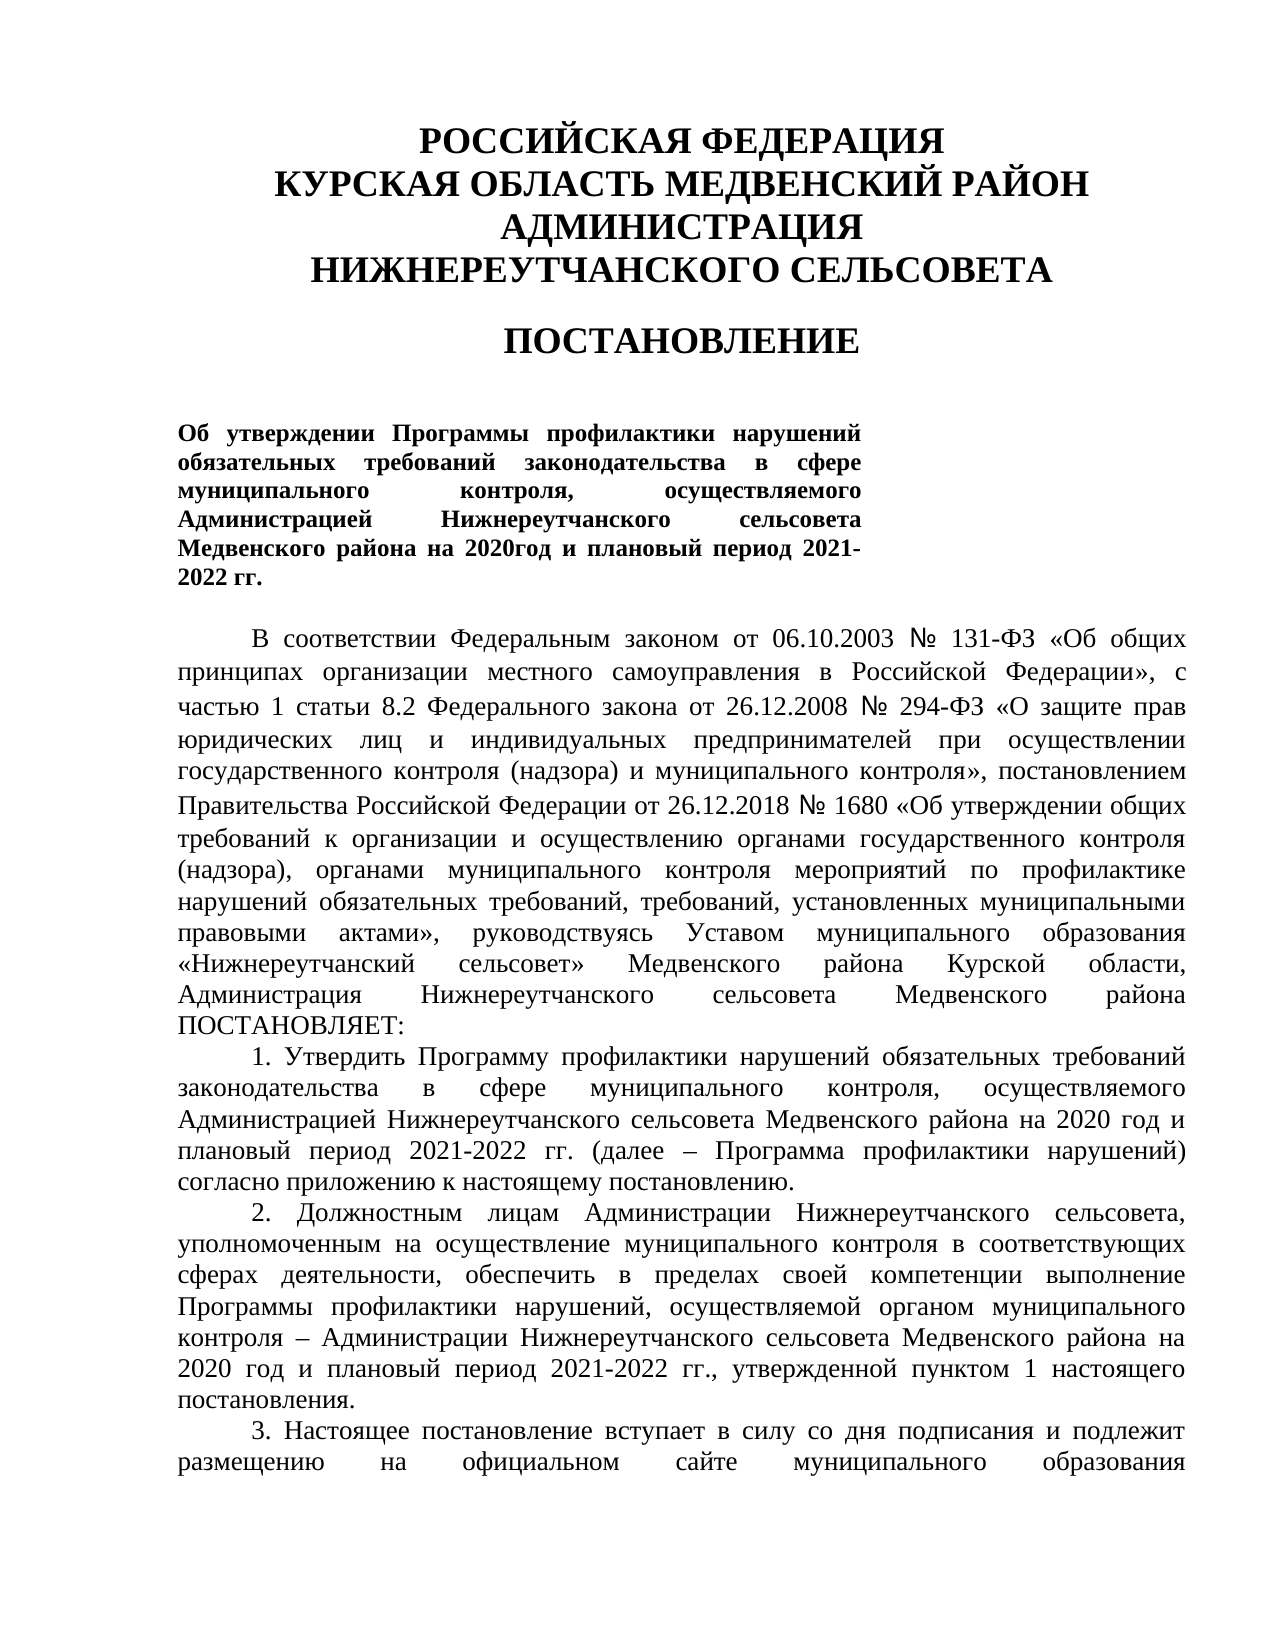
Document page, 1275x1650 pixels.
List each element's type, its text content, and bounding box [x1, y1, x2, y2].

text ПОСТАНОВЛЕНИЕ [177, 319, 1186, 362]
text РОССИЙСКАЯ ФЕДЕРАЦИЯ [177, 118, 1186, 161]
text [177, 1414, 1186, 1476]
text НИЖНЕРЕУТЧАНСКОГО СЕЛЬСОВЕТА [177, 247, 1186, 291]
text В соответствии Федеральным законом от 06.10.2003 № 131-ФЗ «Об общих принципах организации местного самоуправления в Российской Федерации», с частью 1 статьи 8.2 Федерального закона от 26.12.2008 № 294-ФЗ «О защите прав юридических лиц и индивидуальных предпринимателей при осуществлении государственного контроля (надзора) и муниципального контроля», постановлением Правительства Российской Федерации от 26.12.2018 № 1680 «Об утверждении общих требований к организации и осуществлению органами государственного контроля (надзора), органами муниципального контроля мероприятий по профилактике нарушений обязательных требований, требований, установленных муниципальными правовыми актами», руководствуясь Уставом муниципального образования «Нижнереутчанский сельсовет» Медвенского района Курской области, Администрация Нижнереутчанского сельсовета Медвенского района ПОСТАНОВЛЯЕТ: [177, 618, 1187, 1040]
text КУРСКАЯ ОБЛАСТЬ МЕДВЕНСКИЙ РАЙОН [177, 161, 1186, 204]
text АДМИНИСТРАЦИЯ [177, 204, 1186, 247]
text Об утверждении Программы профилактики нарушений обязательных требований законодательства в сфере муниципального контроля, осуществляемого Администрацией Нижнереутчанского сельсовета Медвенского района на 2020год и плановый период 2021-2022 гг. [177, 418, 862, 590]
text 1. Утвердить Программу профилактики нарушений обязательных требований законодательства в сфере муниципального контроля, осуществляемого Администрацией Нижнереутчанского сельсовета Медвенского района на 2020 год и плановый период 2021-2022 гг. (далее – Программа профилактики нарушений) согласно приложению к настоящему постановлению. [177, 1040, 1186, 1196]
text 2. Должностным лицам Администрации Нижнереутчанского сельсовета, уполномоченным на осуществление муниципального контроля в соответствующих сферах деятельности, обеспечить в пределах своей компетенции выполнение Программы профилактики нарушений, осуществляемой органом муниципального контроля – Администрации Нижнереутчанского сельсовета Медвенского района на 2020 год и плановый период 2021-2022 гг., утвержденной пунктом 1 настоящего постановления. [177, 1196, 1186, 1414]
